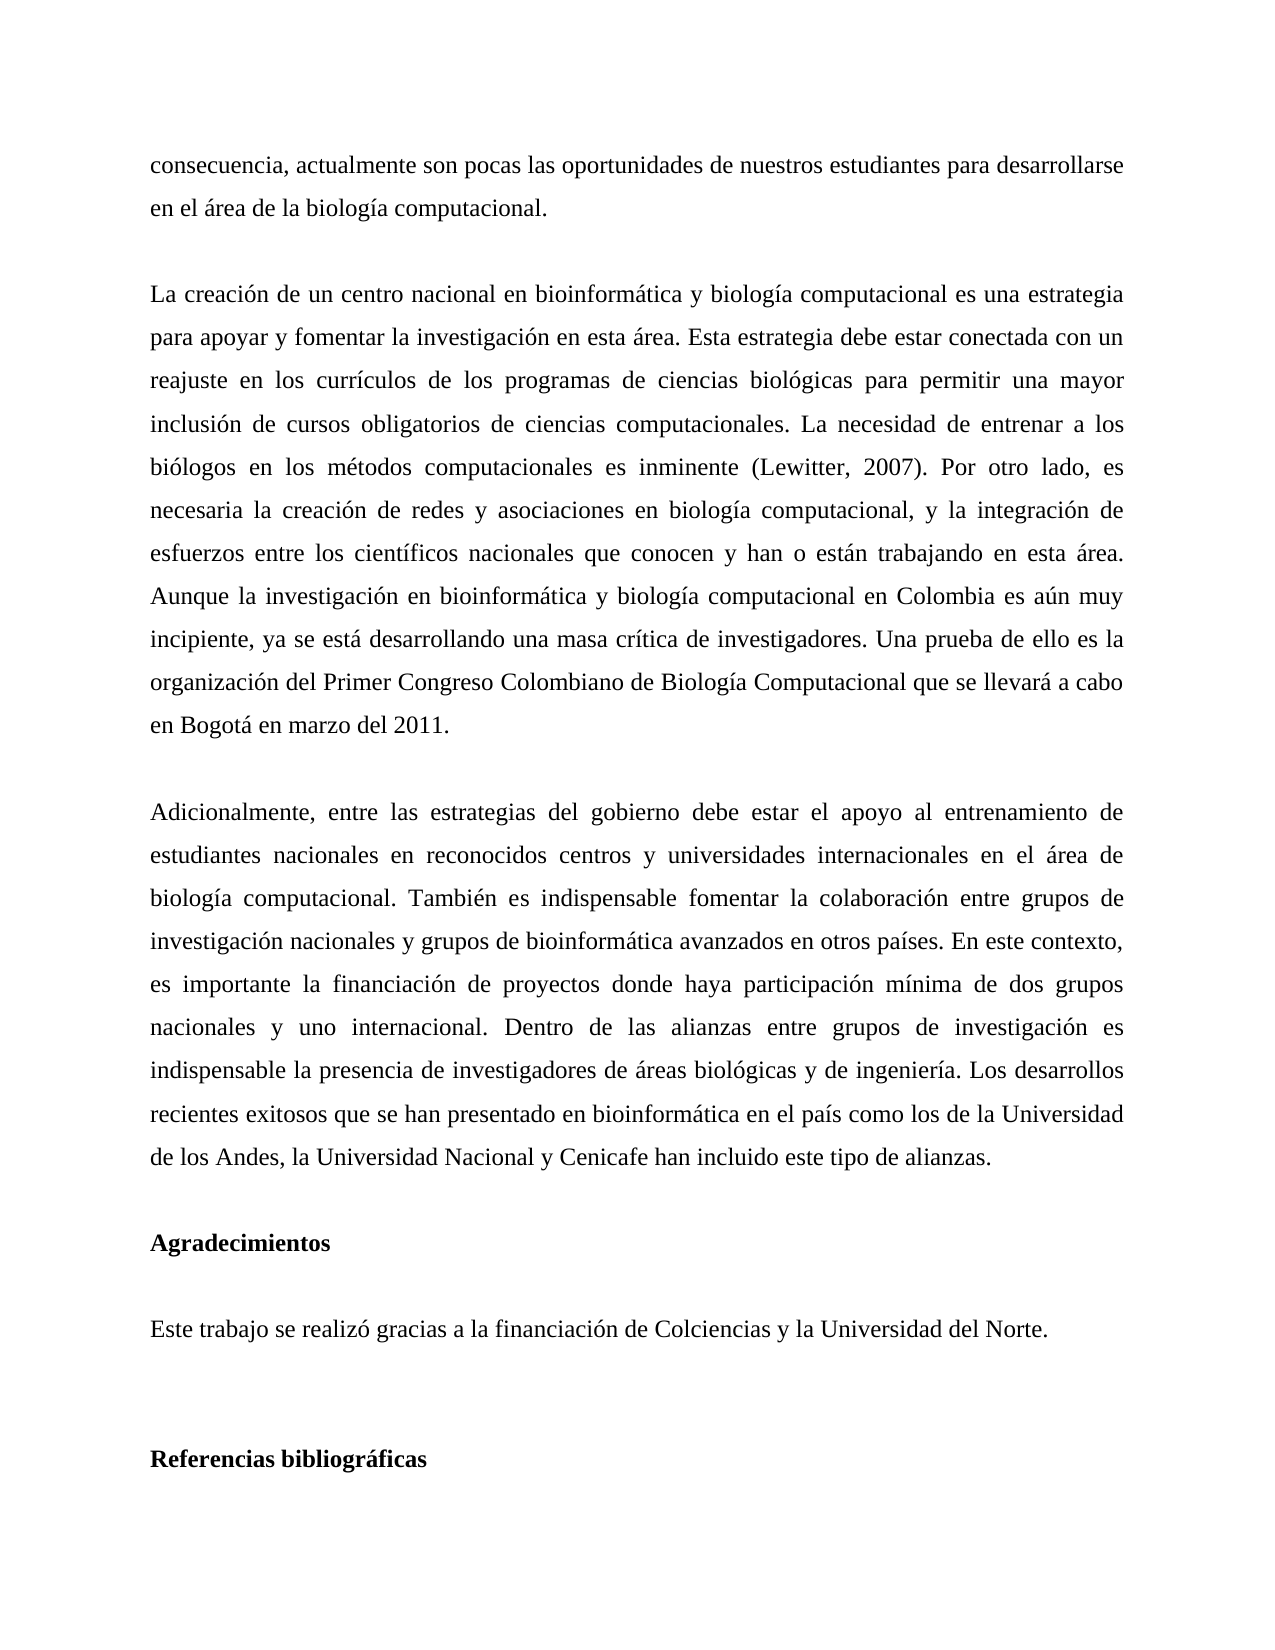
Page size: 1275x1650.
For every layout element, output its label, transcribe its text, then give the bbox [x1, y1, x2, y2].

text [150, 150, 1125, 222]
text La creación de un centro nacional en bioinformática y biología computacional es una estrategia para apoyar y fomentar la investigación en esta área. Esta estrategia debe estar conectada con un reajuste en los currículos de los programas de ciencias biológicas para permitir una mayor inclusión de cursos obligatorios de ciencias computacionales. La necesidad de entrenar a los biólogos en los métodos computacionales es inminente (Lewitter, 2007). Por otro lado, es necesaria la creación de redes y asociaciones en biología computacional, y la integración de esfuerzos entre los científicos nacionales que conocen y han o están trabajando en esta área. Aunque la investigación en bioinformática y biología computacional en Colombia es aún muy incipiente, ya se está desarrollando una masa crítica de investigadores. Una prueba de ello es la organización del Primer Congreso Colombiano de Biología Computacional que se llevará a cabo en Bogotá en marzo del 2011. [150, 279, 1125, 739]
text Adicionalmente, entre las estrategias del gobierno debe estar el apoyo al entrenamiento de estudiantes nacionales en reconocidos centros y universidades internacionales en el área de biología computacional. También es indispensable fomentar la colaboración entre grupos de investigación nacionales y grupos de bioinformática avanzados en otros países. En este contexto, es importante la financiación de proyectos donde haya participación mínima de dos grupos nacionales y uno internacional. Dentro de las alianzas entre grupos de investigación es indispensable la presencia de investigadores de áreas biológicas y de ingeniería. Los desarrollos recientes exitosos que se han presentado en bioinformática en el país como los de la Universidad de los Andes, la Universidad Nacional y Cenicafe han incluido este tipo de alianzas. [150, 797, 1125, 1171]
text Referencias bibliográficas [150, 1444, 1125, 1472]
text Este trabajo se realizó gracias a la financiación de Colciencias y la Universidad del Norte. [150, 1314, 1125, 1343]
text Agradecimientos [150, 1228, 1125, 1257]
